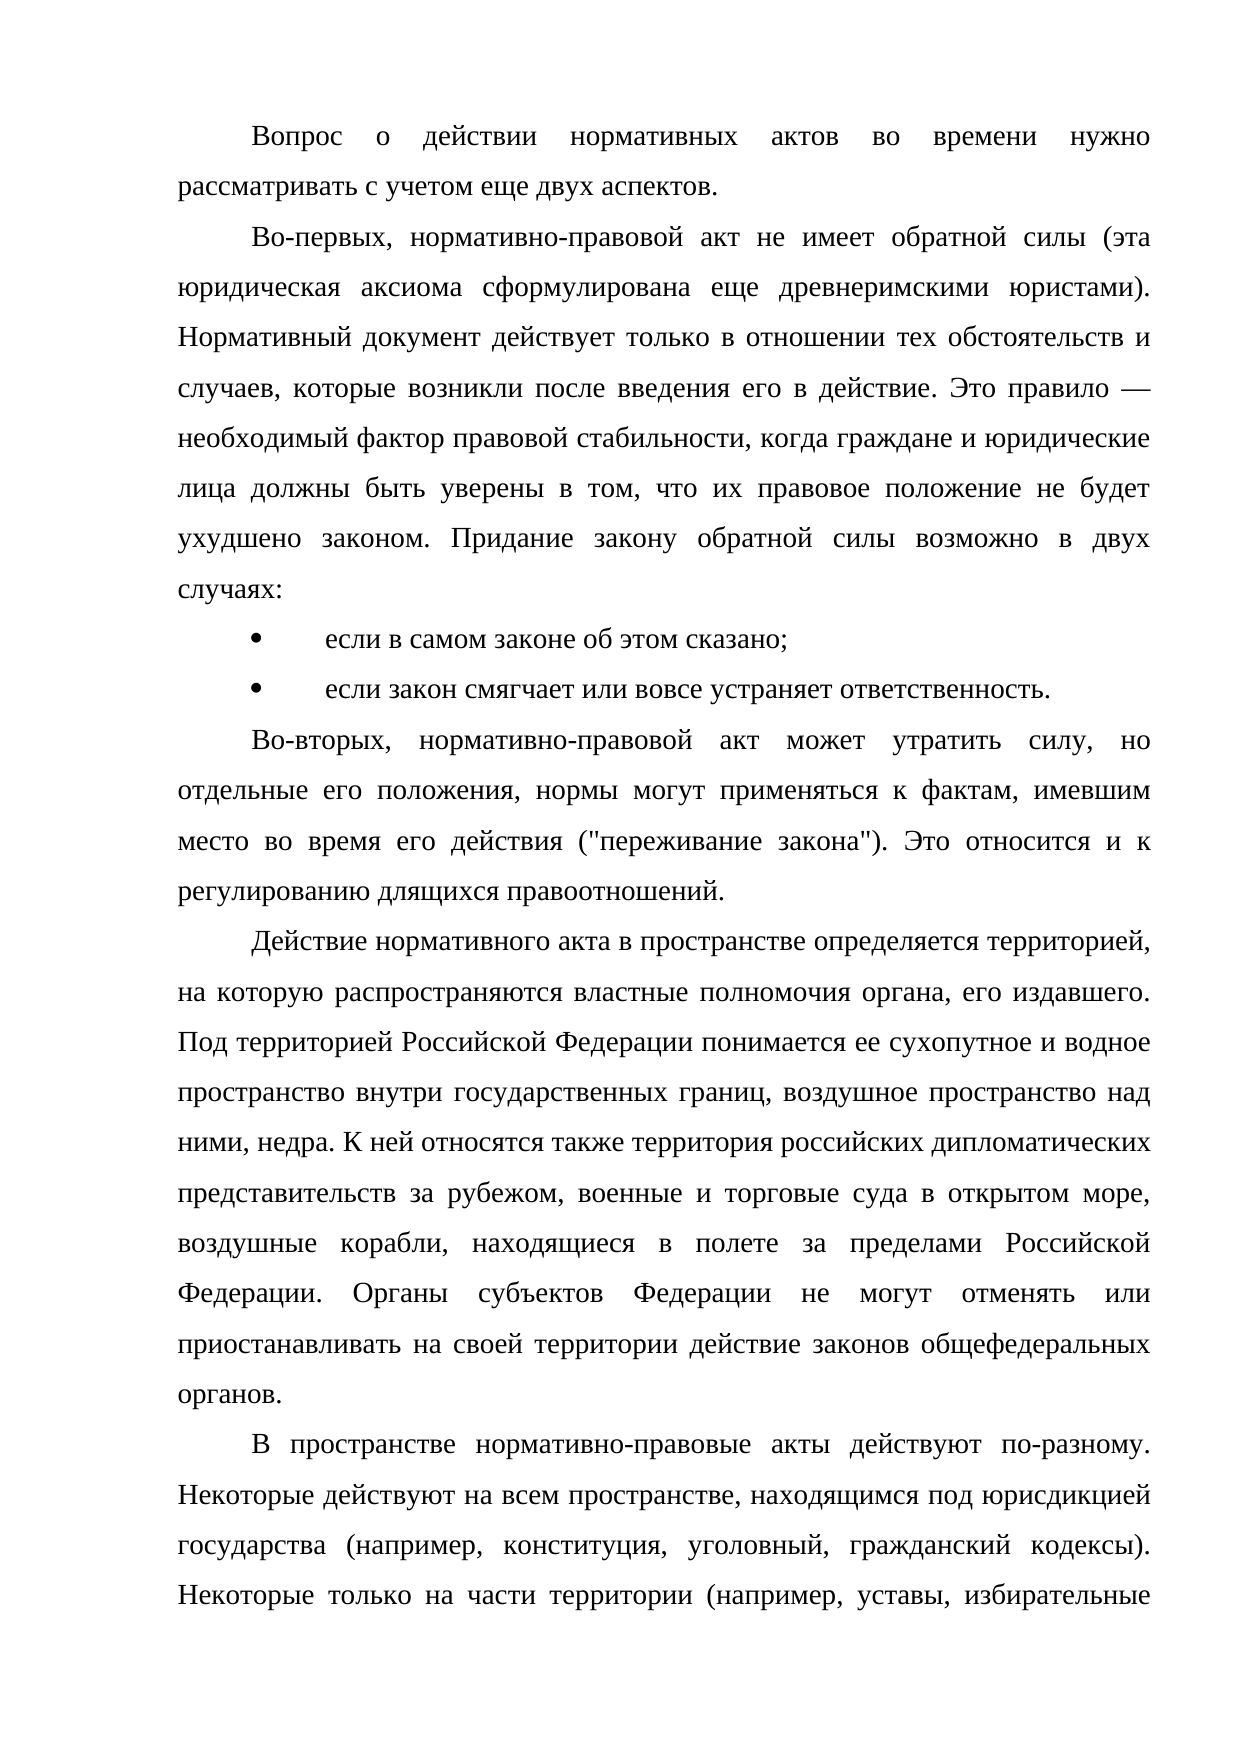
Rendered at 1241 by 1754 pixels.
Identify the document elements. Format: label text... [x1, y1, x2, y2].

text Действие нормативного акта в пространстве определяется территорией, на которую распространяются властные полномочия органа, его издавшего. Под территорией Российской Федерации понимается ее сухопутное и водное пространство внутри государственных границ, воздушное пространство над ними, недра. К ней относятся также территория российских дипломатических представительств за рубежом, военные и торговые суда в открытом море, воздушные корабли, находящиеся в полете за пределами Российской Федерации. Органы субъектов Федерации не могут отменять или приостанавливать на своей территории действие законов общефедеральных органов. [177, 923, 1152, 1410]
text Во-первых, нормативно-правовой акт не имеет обратной силы (эта юридическая аксиома сформулирована еще древнеримскими юристами). Нормативный документ действует только в отношении тех обстоятельств и случаев, которые возникли после введения его в действие. Это правило — необходимый фактор правовой стабильности, когда граждане и юридические лица должны быть уверены в том, что их правовое положение не будет ухудшено законом. Придание закону обратной силы возможно в двух случаях: [177, 219, 1152, 604]
text Во-вторых, нормативно-правовой акт может утратить силу, но отдельные его положения, нормы могут применяться к фактам, имевшим место во время его действия ("переживание закона"). Это относится и к регулированию длящихся правоотношений. [177, 722, 1152, 907]
text Вопрос о действии нормативных актов во времени нужно рассматривать с учетом еще двух аспектов. [177, 118, 1152, 202]
list если в самом законе об этом сказано; [177, 621, 1152, 655]
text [177, 1426, 1152, 1611]
list если закон смягчает или вовсе устраняет ответственность. [177, 672, 1152, 705]
